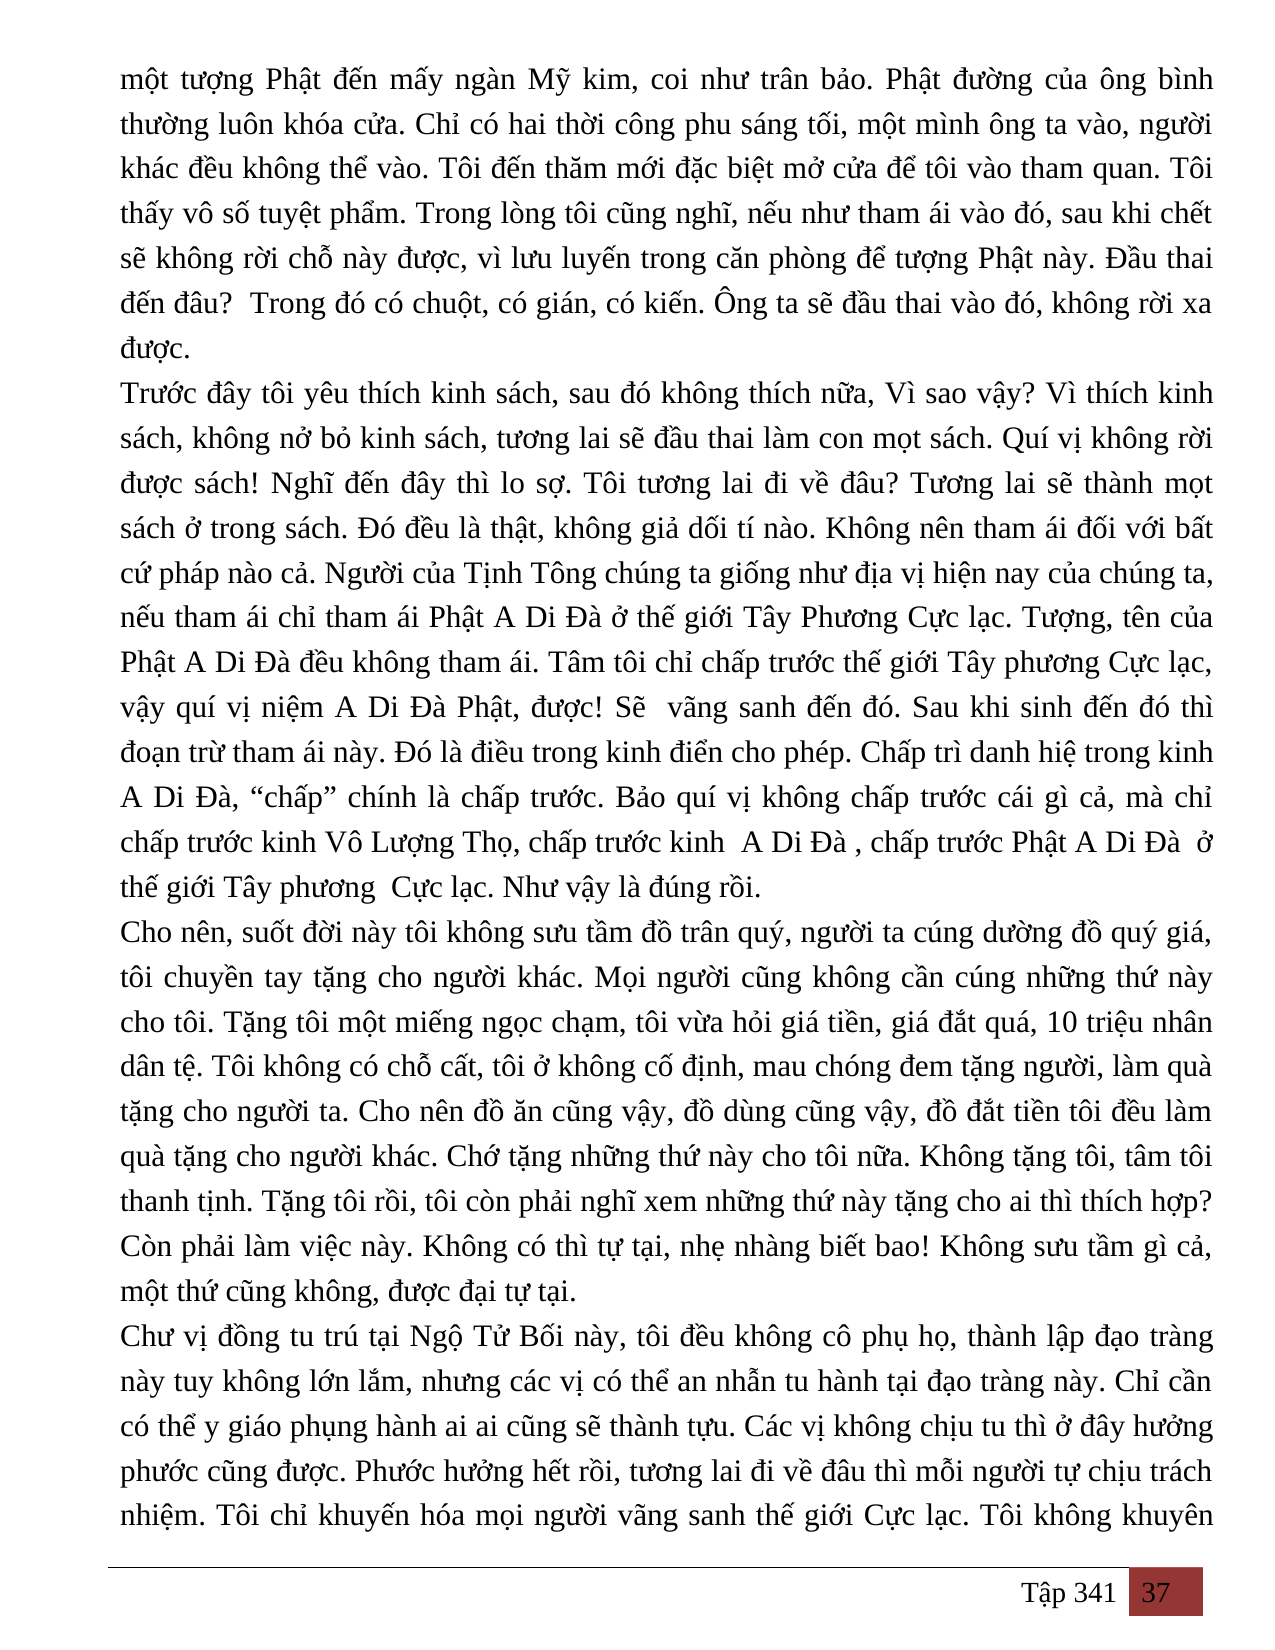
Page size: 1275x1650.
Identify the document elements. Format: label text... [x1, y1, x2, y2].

text Cho nên, suốt đời này tôi không sưu tầm đồ trân quý, người ta cúng dường đồ quý giá, tôi chuyền tay tặng cho người khác. Mọi người cũng không cần cúng những thứ này cho tôi. Tặng tôi một miếng ngọc chạm, tôi vừa hỏi giá tiền, giá đắt quá, 10 triệu nhân dân tệ. Tôi không có chỗ cất, tôi ở không cố định, mau chóng đem tặng người, làm quà tặng cho người ta. Cho nên đồ ăn cũng vậy, đồ dùng cũng vậy, đồ đắt tiền tôi đều làm quà tặng cho người khác. Chớ tặng những thứ này cho tôi nữa. Không tặng tôi, tâm tôi thanh tịnh. Tặng tôi rồi, tôi còn phải nghĩ xem những thứ này tặng cho ai thì thích hợp? Còn phải làm việc này. Không có thì tự tại, nhẹ nhàng biết bao! Không sưu tầm gì cả, một thứ cũng không, được đại tự tại. [120, 913, 1215, 1308]
text Trước đây tôi yêu thích kinh sách, sau đó không thích nữa, Vì sao vậy? Vì thích kinh sách, không nở bỏ kinh sách, tương lai sẽ đầu thai làm con mọt sách. Quí vị không rời được sách! Nghĩ đến đây thì lo sợ. Tôi tương lai đi về đâu? Tương lai sẽ thành mọt sách ở trong sách. Đó đều là thật, không giả dối tí nào. Không nên tham ái đối với bất cứ pháp nào cả. Người của Tịnh Tông chúng ta giống như địa vị hiện nay của chúng ta, nếu tham ái chỉ tham ái Phật A Di Đà ở thế giới Tây Phương Cực lạc. Tượng, tên của Phật A Di Đà đều không tham ái. Tâm tôi chỉ chấp trước thế giới Tây phương Cực lạc, vậy quí vị niệm A Di Đà Phật, được! Sẽ vãng sanh đến đó. Sau khi sinh đến đó thì đoạn trừ tham ái này. Đó là điều trong kinh điển cho phép. Chấp trì danh hiệ trong kinh A Di Đà, “chấp” chính là chấp trước. Bảo quí vị không chấp trước cái gì cả, mà chỉ chấp trước kinh Vô Lượng Thọ, chấp trước kinh A Di Đà , chấp trước Phật A Di Đà ở thế giới Tây phương Cực lạc. Như vậy là đúng rồi. [120, 374, 1215, 904]
